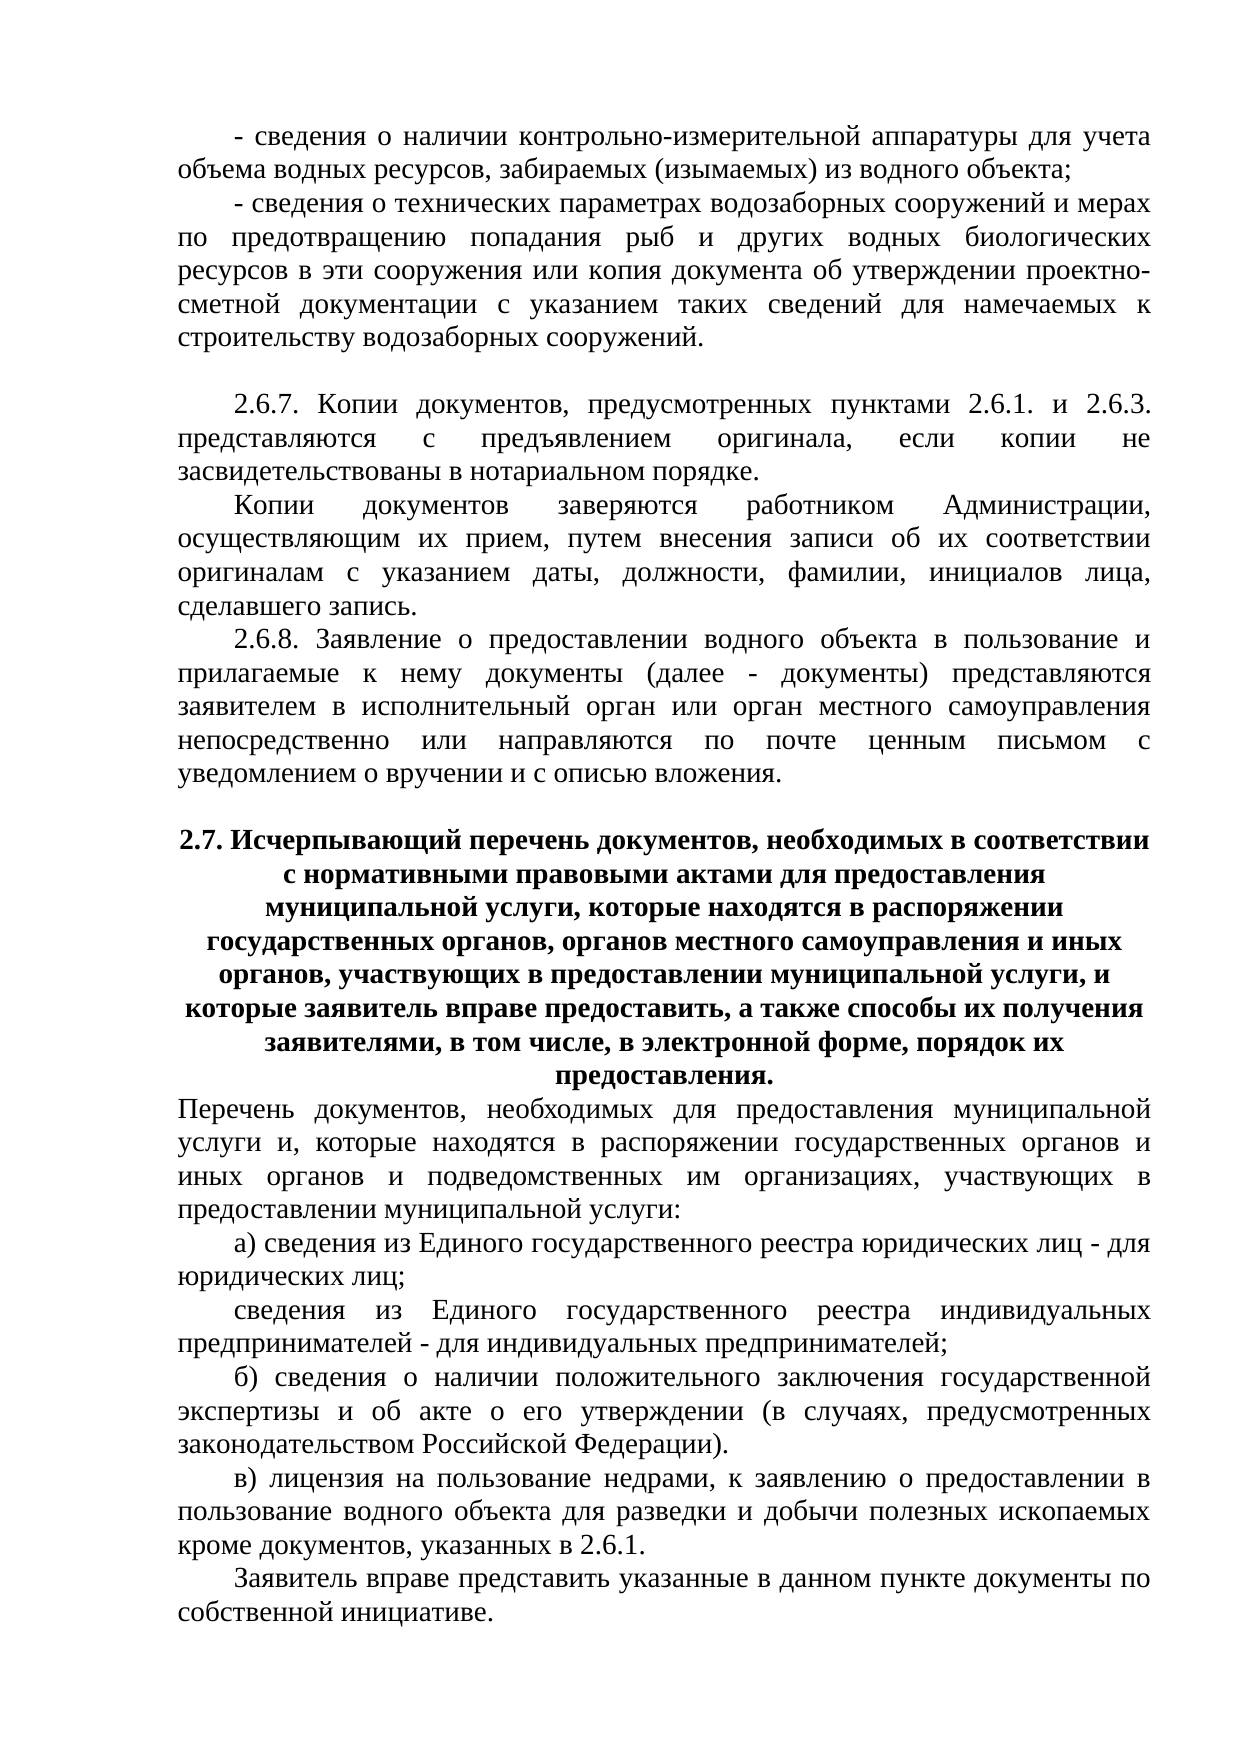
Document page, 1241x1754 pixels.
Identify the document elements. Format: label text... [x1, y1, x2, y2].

text - сведения о наличии контрольно-измерительной аппаратуры для учета объема водных ресурсов, забираемых (изымаемых) из водного объекта; [177, 118, 1152, 185]
text 2.7. Исчерпывающий перечень документов, необходимых в соответствии с нормативными правовыми актами для предоставления муниципальной услуги, которые находятся в распоряжении государственных органов, органов местного самоуправления и иных органов, участвующих в предоставлении муниципальной услуги, и которые заявитель вправе предоставить, а также способы их получения заявителями, в том числе, в электронной форме, порядок их предоставления. [177, 822, 1152, 1091]
text сведения из Единого государственного реестра индивидуальных предпринимателей - для индивидуальных предпринимателей; [177, 1292, 1152, 1359]
text Копии документов заверяются работником Администрации, осуществляющим их прием, путем внесения записи об их соответствии оригиналам с указанием даты, должности, фамилии, инициалов лица, сделавшего запись. [177, 487, 1152, 621]
text б) сведения о наличии положительного заключения государственной экспертизы и об акте о его утверждении (в случаях, предусмотренных законодательством Российской Федерации). [177, 1359, 1152, 1460]
text 2.6.8. Заявление о предоставлении водного объекта в пользование и прилагаемые к нему документы (далее - документы) представляются заявителем в исполнительный орган или орган местного самоуправления непосредственно или направляются по почте ценным письмом с уведомлением о вручении и с описью вложения. [177, 621, 1152, 789]
text в) лицензия на пользование недрами, к заявлению о предоставлении в пользование водного объекта для разведки и добычи полезных ископаемых кроме документов, указанных в 2.6.1. [177, 1460, 1152, 1560]
text - сведения о технических параметрах водозаборных сооружений и мерах по предотвращению попадания рыб и других водных биологических ресурсов в эти сооружения или копия документа об утверждении проектно-сметной документации с указанием таких сведений для намечаемых к строительству водозаборных сооружений. [177, 185, 1152, 353]
text а) сведения из Единого государственного реестра юридических лиц - для юридических лиц; [177, 1225, 1152, 1292]
text Заявитель вправе представить указанные в данном пункте документы по собственной инициативе. [177, 1560, 1152, 1627]
text 2.6.7. Копии документов, предусмотренных пунктами 2.6.1. и 2.6.3. представляются с предъявлением оригинала, если копии не засвидетельствованы в нотариальном порядке. [177, 386, 1152, 487]
text Перечень документов, необходимых для предоставления муниципальной услуги и, которые находятся в распоряжении государственных органов и иных органов и подведомственных им организациях, участвующих в предоставлении муниципальной услуги: [177, 1091, 1152, 1225]
